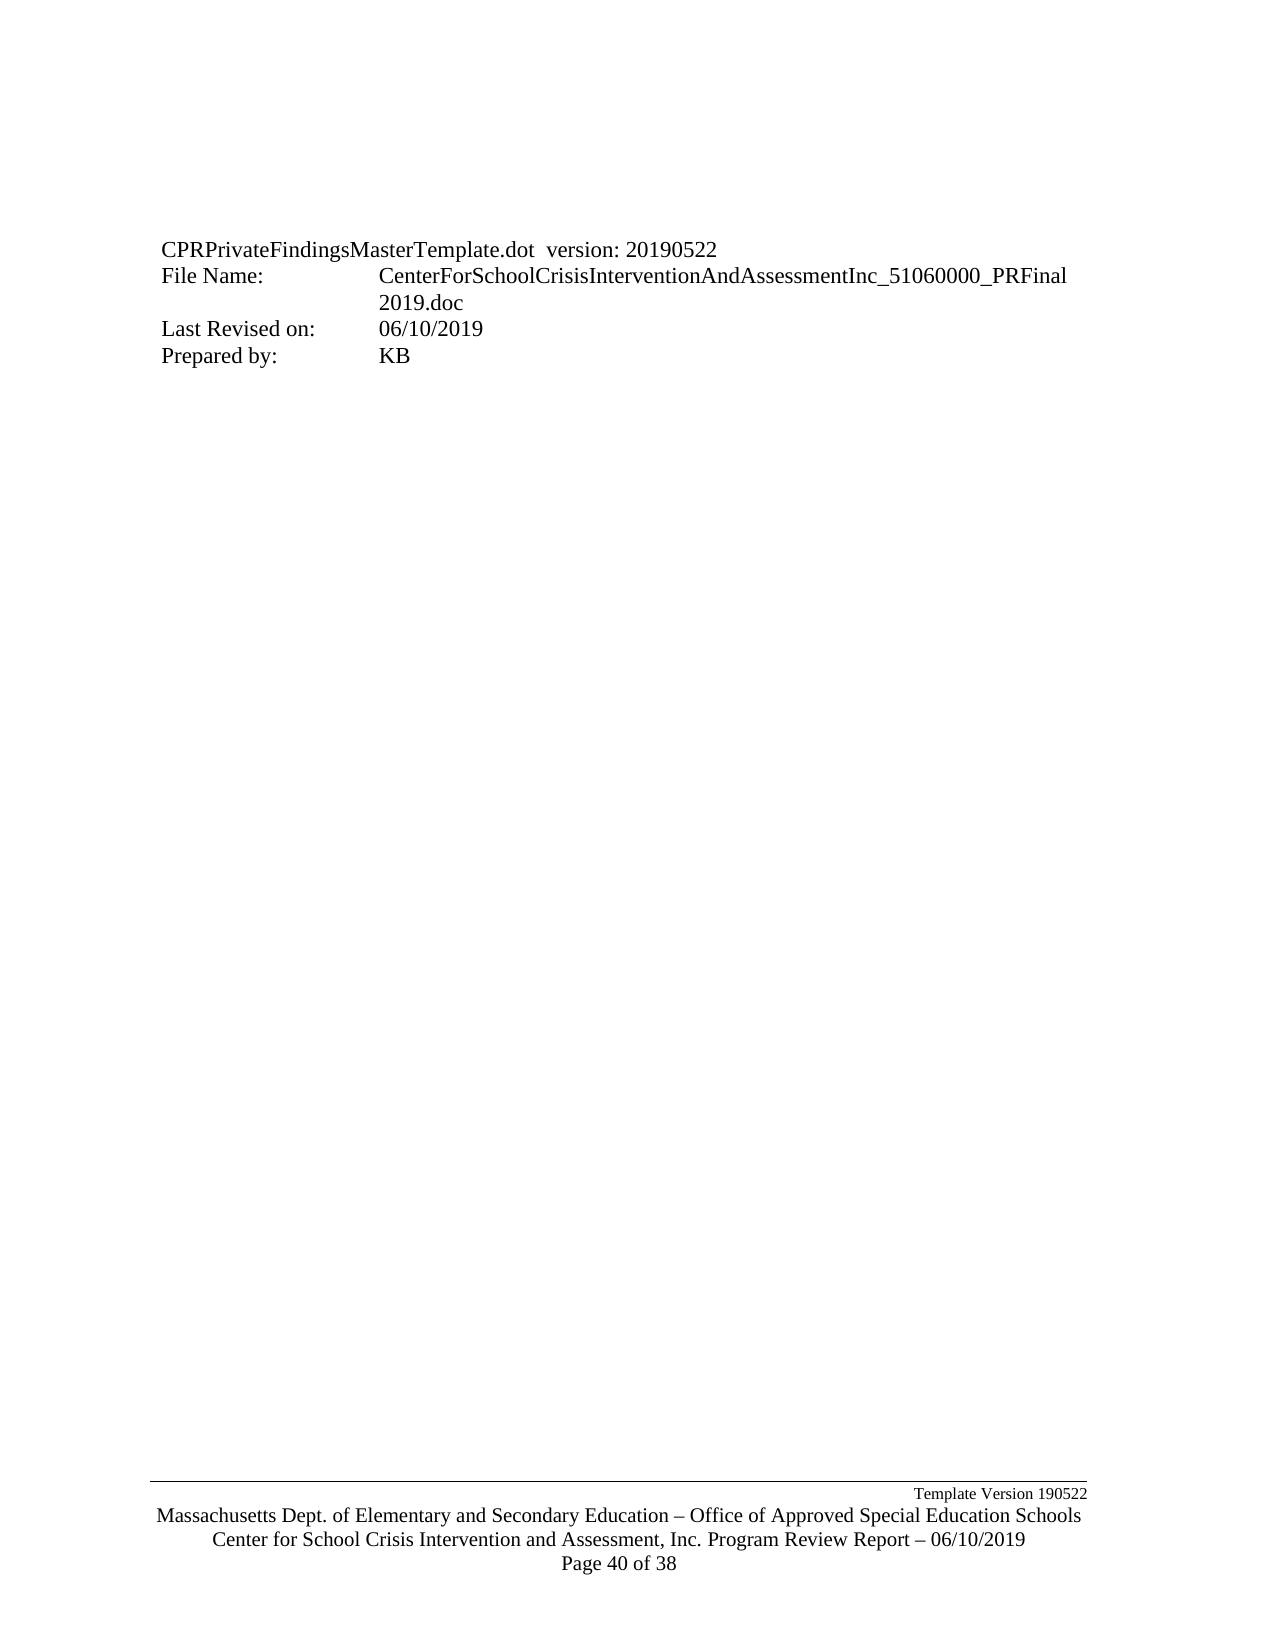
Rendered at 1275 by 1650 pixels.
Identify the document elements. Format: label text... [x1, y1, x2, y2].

table_cell CenterForSchoolCrisisInterventionAndAssessmentInc_51060000_PRFinal2019.doc [368, 263, 1088, 315]
table_cell KB [368, 342, 1088, 368]
table_header CPRPrivateFindingsMasterTemplate.dot version: 20190522 [150, 236, 1089, 263]
table_cell File Name: [150, 263, 367, 315]
table_cell 06/10/2019 [368, 315, 1088, 342]
table_cell Prepared by: [150, 342, 367, 368]
table_cell Last Revised on: [150, 315, 367, 342]
